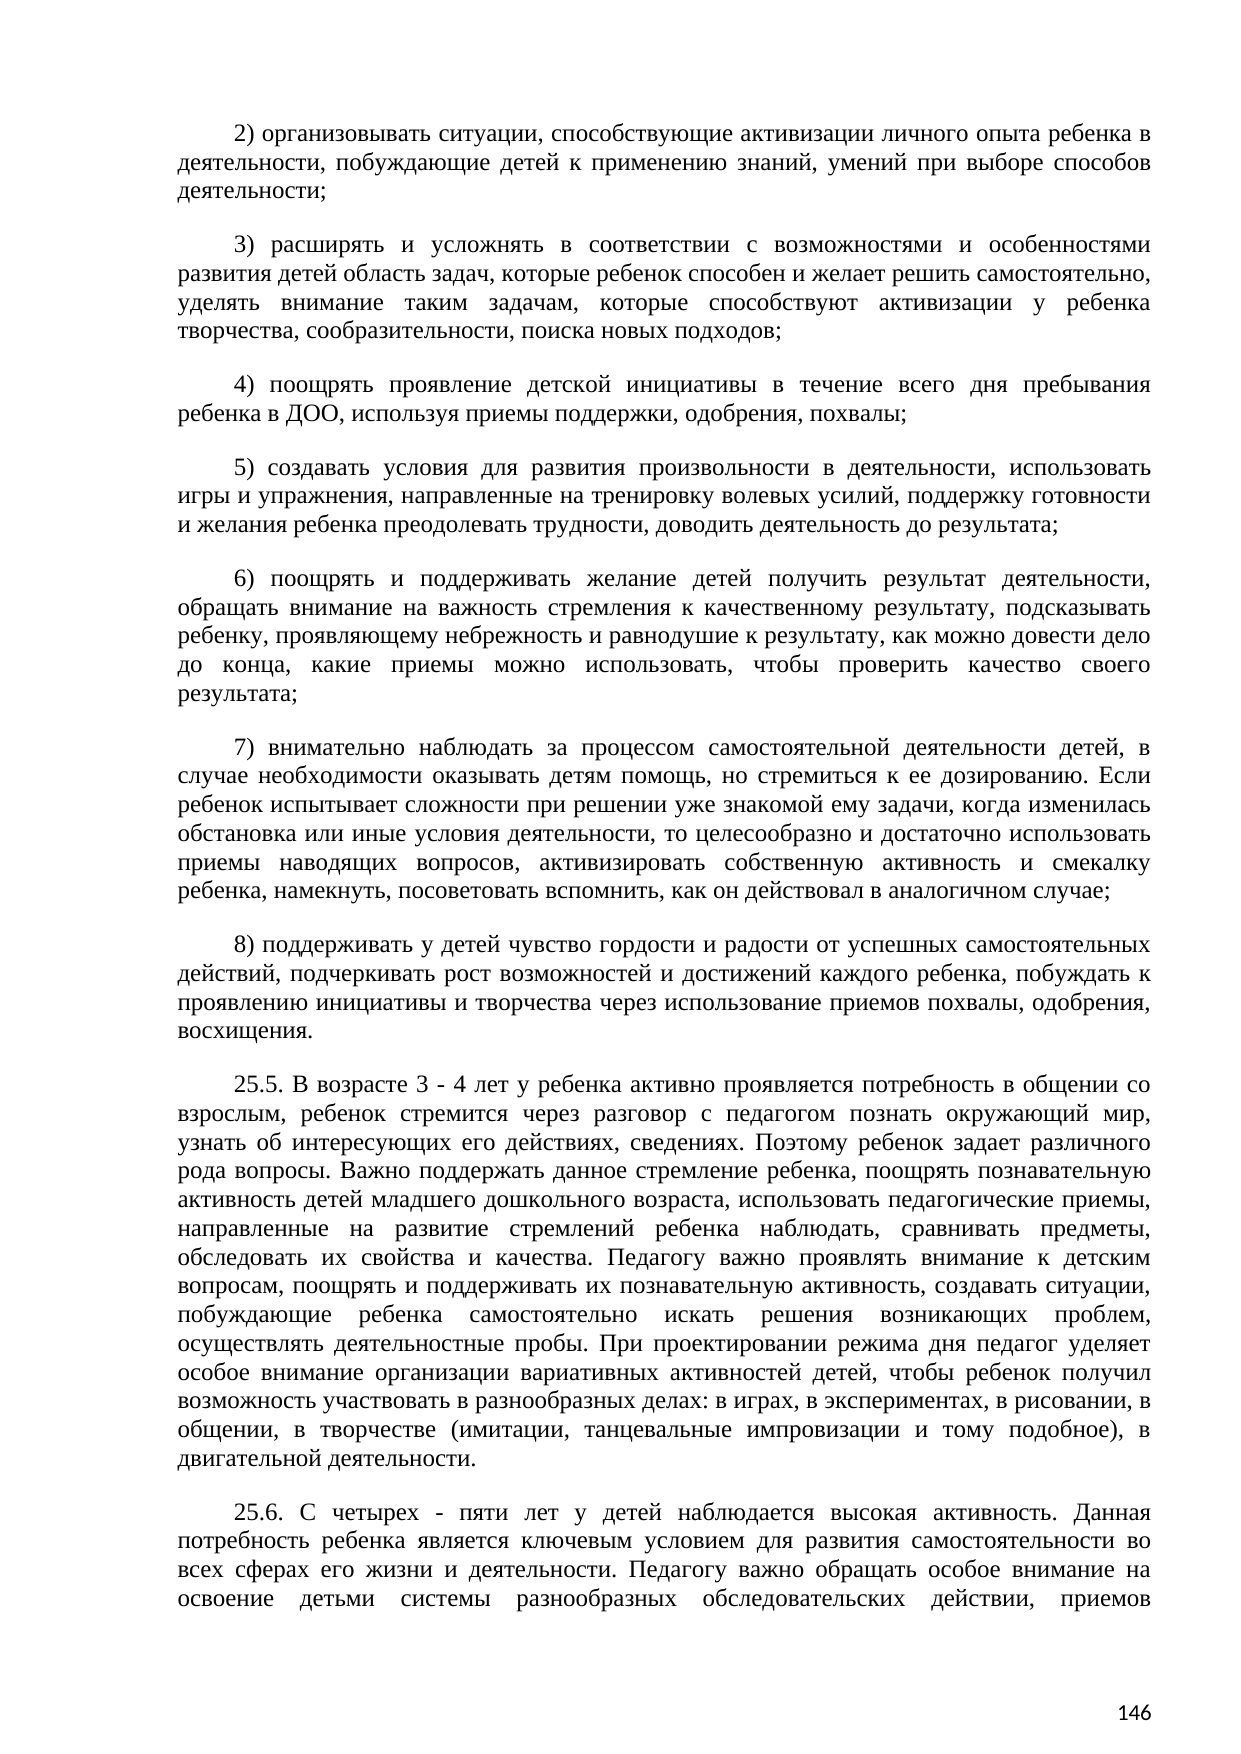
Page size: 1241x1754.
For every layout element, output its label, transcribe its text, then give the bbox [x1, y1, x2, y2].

text 8) поддерживать у детей чувство гордости и радости от успешных самостоятельных действий, подчеркивать рост возможностей и достижений каждого ребенка, побуждать к проявлению инициативы и творчества через использование приемов похвалы, одобрения, восхищения. [177, 929, 1152, 1044]
text 5) создавать условия для развития произвольности в деятельности, использовать игры и упражнения, направленные на тренировку волевых усилий, поддержку готовности и желания ребенка преодолевать трудности, доводить деятельность до результата; [177, 452, 1152, 538]
text 25.5. В возрасте 3 - 4 лет у ребенка активно проявляется потребность в общении со взрослым, ребенок стремится через разговор с педагогом познать окружающий мир, узнать об интересующих его действиях, сведениях. Поэтому ребенок задает различного рода вопросы. Важно поддержать данное стремление ребенка, поощрять познавательную активность детей младшего дошкольного возраста, использовать педагогические приемы, направленные на развитие стремлений ребенка наблюдать, сравнивать предметы, обследовать их свойства и качества. Педагогу важно проявлять внимание к детским вопросам, поощрять и поддерживать их познавательную активность, создавать ситуации, побуждающие ребенка самостоятельно искать решения возникающих проблем, осуществлять деятельностные пробы. При проектировании режима дня педагог уделяет особое внимание организации вариативных активностей детей, чтобы ребенок получил возможность участвовать в разнообразных делах: в играх, в экспериментах, в рисовании, в общении, в творчестве (имитации, танцевальные импровизации и тому подобное), в двигательной деятельности. [177, 1069, 1152, 1472]
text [177, 1497, 1152, 1612]
text 4) поощрять проявление детской инициативы в течение всего дня пребывания ребенка в ДОО, используя приемы поддержки, одобрения, похвалы; [177, 369, 1152, 427]
text 2) организовывать ситуации, способствующие активизации личного опыта ребенка в деятельности, побуждающие детей к применению знаний, умений при выборе способов деятельности; [177, 118, 1152, 204]
text 7) внимательно наблюдать за процессом самостоятельной деятельности детей, в случае необходимости оказывать детям помощь, но стремиться к ее дозированию. Если ребенок испытывает сложности при решении уже знакомой ему задачи, когда изменилась обстановка или иные условия деятельности, то целесообразно и достаточно использовать приемы наводящих вопросов, активизировать собственную активность и смекалку ребенка, намекнуть, посоветовать вспомнить, как он действовал в аналогичном случае; [177, 732, 1152, 904]
text 3) расширять и усложнять в соответствии с возможностями и особенностями развития детей область задач, которые ребенок способен и желает решить самостоятельно, уделять внимание таким задачам, которые способствуют активизации у ребенка творчества, сообразительности, поиска новых подходов; [177, 229, 1152, 344]
text 6) поощрять и поддерживать желание детей получить результат деятельности, обращать внимание на важность стремления к качественному результату, подсказывать ребенку, проявляющему небрежность и равнодушие к результату, как можно довести дело до конца, какие приемы можно использовать, чтобы проверить качество своего результата; [177, 563, 1152, 707]
